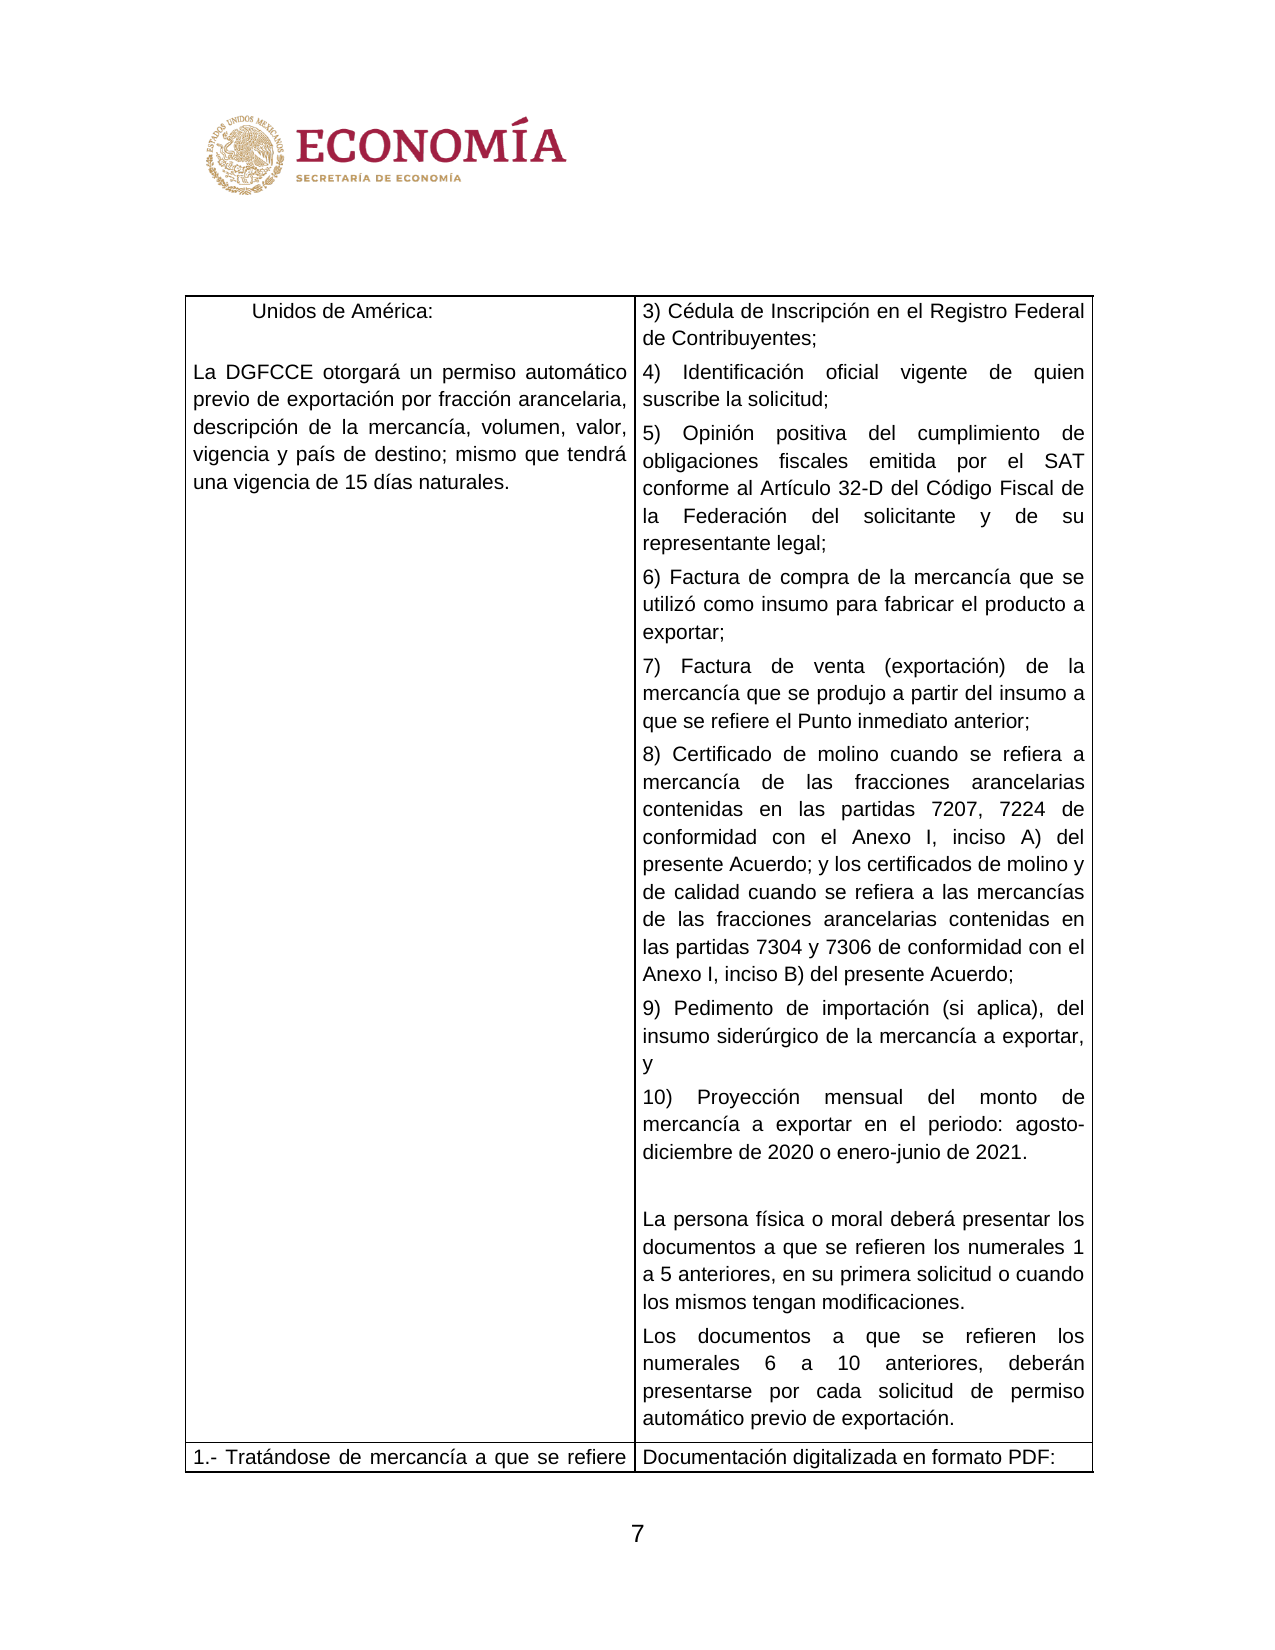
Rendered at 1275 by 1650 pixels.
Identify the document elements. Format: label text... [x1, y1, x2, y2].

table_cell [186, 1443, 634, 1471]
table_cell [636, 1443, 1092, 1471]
picture [198, 107, 577, 199]
